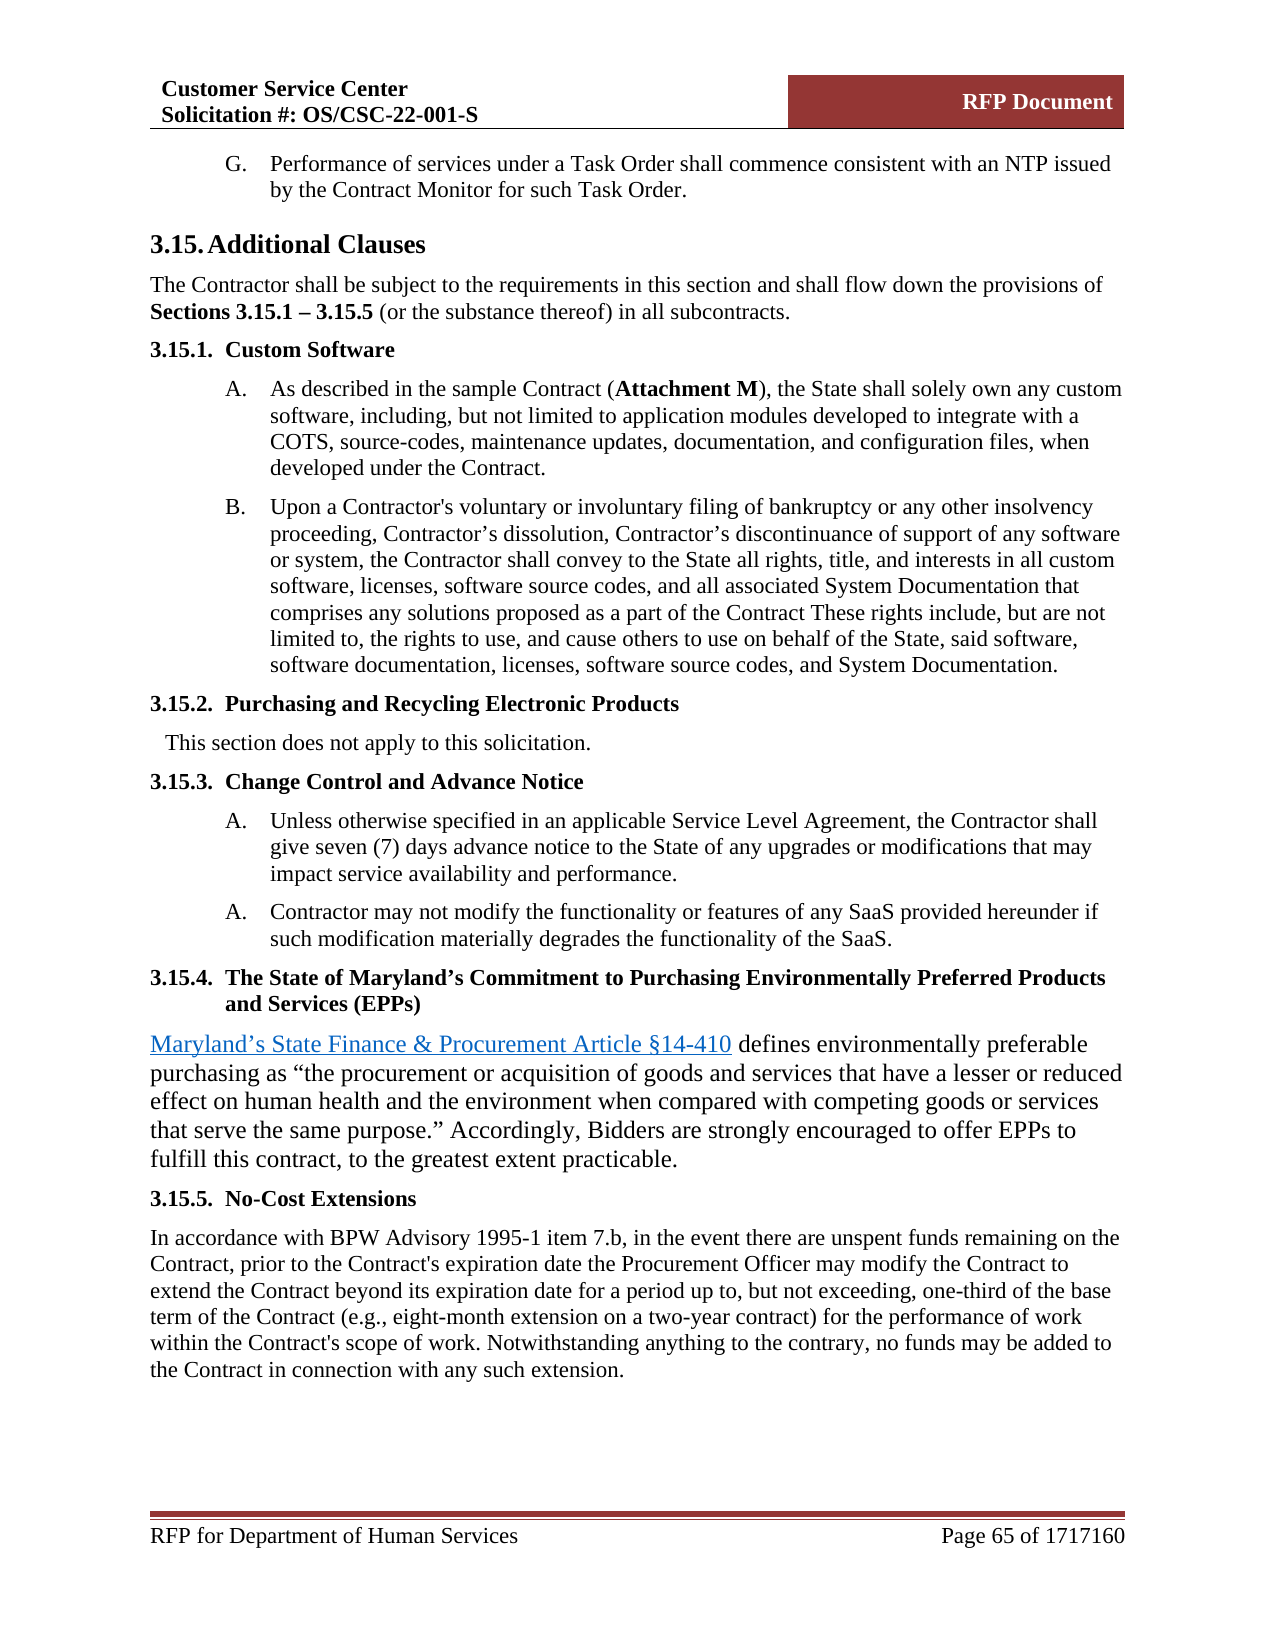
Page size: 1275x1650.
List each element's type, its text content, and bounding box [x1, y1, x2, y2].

text This section does not apply to this solicitation. [165, 729, 1125, 756]
subtitle Purchasing and Recycling Electronic Products [150, 690, 1125, 717]
list Unless otherwise specified in an applicable Service Level Agreement, the Contractor shall give seven (7) days advance notice to the State of any upgrades or modifications that may impact service availability and performance. [225, 807, 1125, 886]
list Contractor may not modify the functionality or features of any SaaS provided hereunder if such modification materially degrades the functionality of the SaaS. [225, 898, 1125, 951]
subtitle Change Control and Advance Notice [150, 768, 1125, 794]
subtitle Additional Clauses [150, 228, 1125, 259]
subtitle The State of Maryland’s Commitment to Purchasing Environmentally Preferred Products and Services (EPPs) [150, 964, 1125, 1016]
text Maryland’s State Finance & Procurement Article §14-410 defines environmentally preferable purchasing as “the procurement or acquisition of goods and services that have a lesser or reduced effect on human health and the environment when compared with competing goods or services that serve the same purpose.” Accordingly, Bidders are strongly encouraged to offer EPPs to fulfill this contract, to the greatest extent practicable. [150, 1029, 1125, 1173]
text In accordance with BPW Advisory 1995-1 item 7.b, in the event there are unspent funds remaining on the Contract, prior to the Contract's expiration date the Procurement Officer may modify the Contract to extend the Contract beyond its expiration date for a period up to, but not exceeding, one-third of the base term of the Contract (e.g., eight-month extension on a two-year contract) for the performance of work within the Contract's scope of work. Notwithstanding anything to the contrary, no funds may be added to the Contract in connection with any such extension. [150, 1224, 1125, 1382]
list Performance of services under a Task Order shall commence consistent with an NTP issued by the Contract Monitor for such Task Order. [225, 150, 1125, 203]
list Upon a Contractor's voluntary or involuntary filing of bankruptcy or any other insolvency proceeding, Contractor’s dissolution, Contractor’s discontinuance of support of any software or system, the Contractor shall convey to the State all rights, title, and interests in all custom software, licenses, software source codes, and all associated System Documentation that comprises any solutions proposed as a part of the Contract These rights include, but are not limited to, the rights to use, and cause others to use on behalf of the State, said software, software documentation, licenses, software source codes, and System Documentation. [225, 493, 1125, 678]
list As described in the sample Contract (Attachment M), the State shall solely own any custom software, including, but not limited to application modules developed to integrate with a COTS, source-codes, maintenance updates, documentation, and configuration files, when developed under the Contract. [225, 375, 1125, 481]
text The Contractor shall be subject to the requirements in this section and shall flow down the provisions of Sections 3.15.1 – 3.15.5 (or the substance thereof) in all subcontracts. [150, 271, 1125, 324]
subtitle No-Cost Extensions [150, 1185, 1125, 1211]
subtitle Custom Software [150, 337, 1125, 363]
